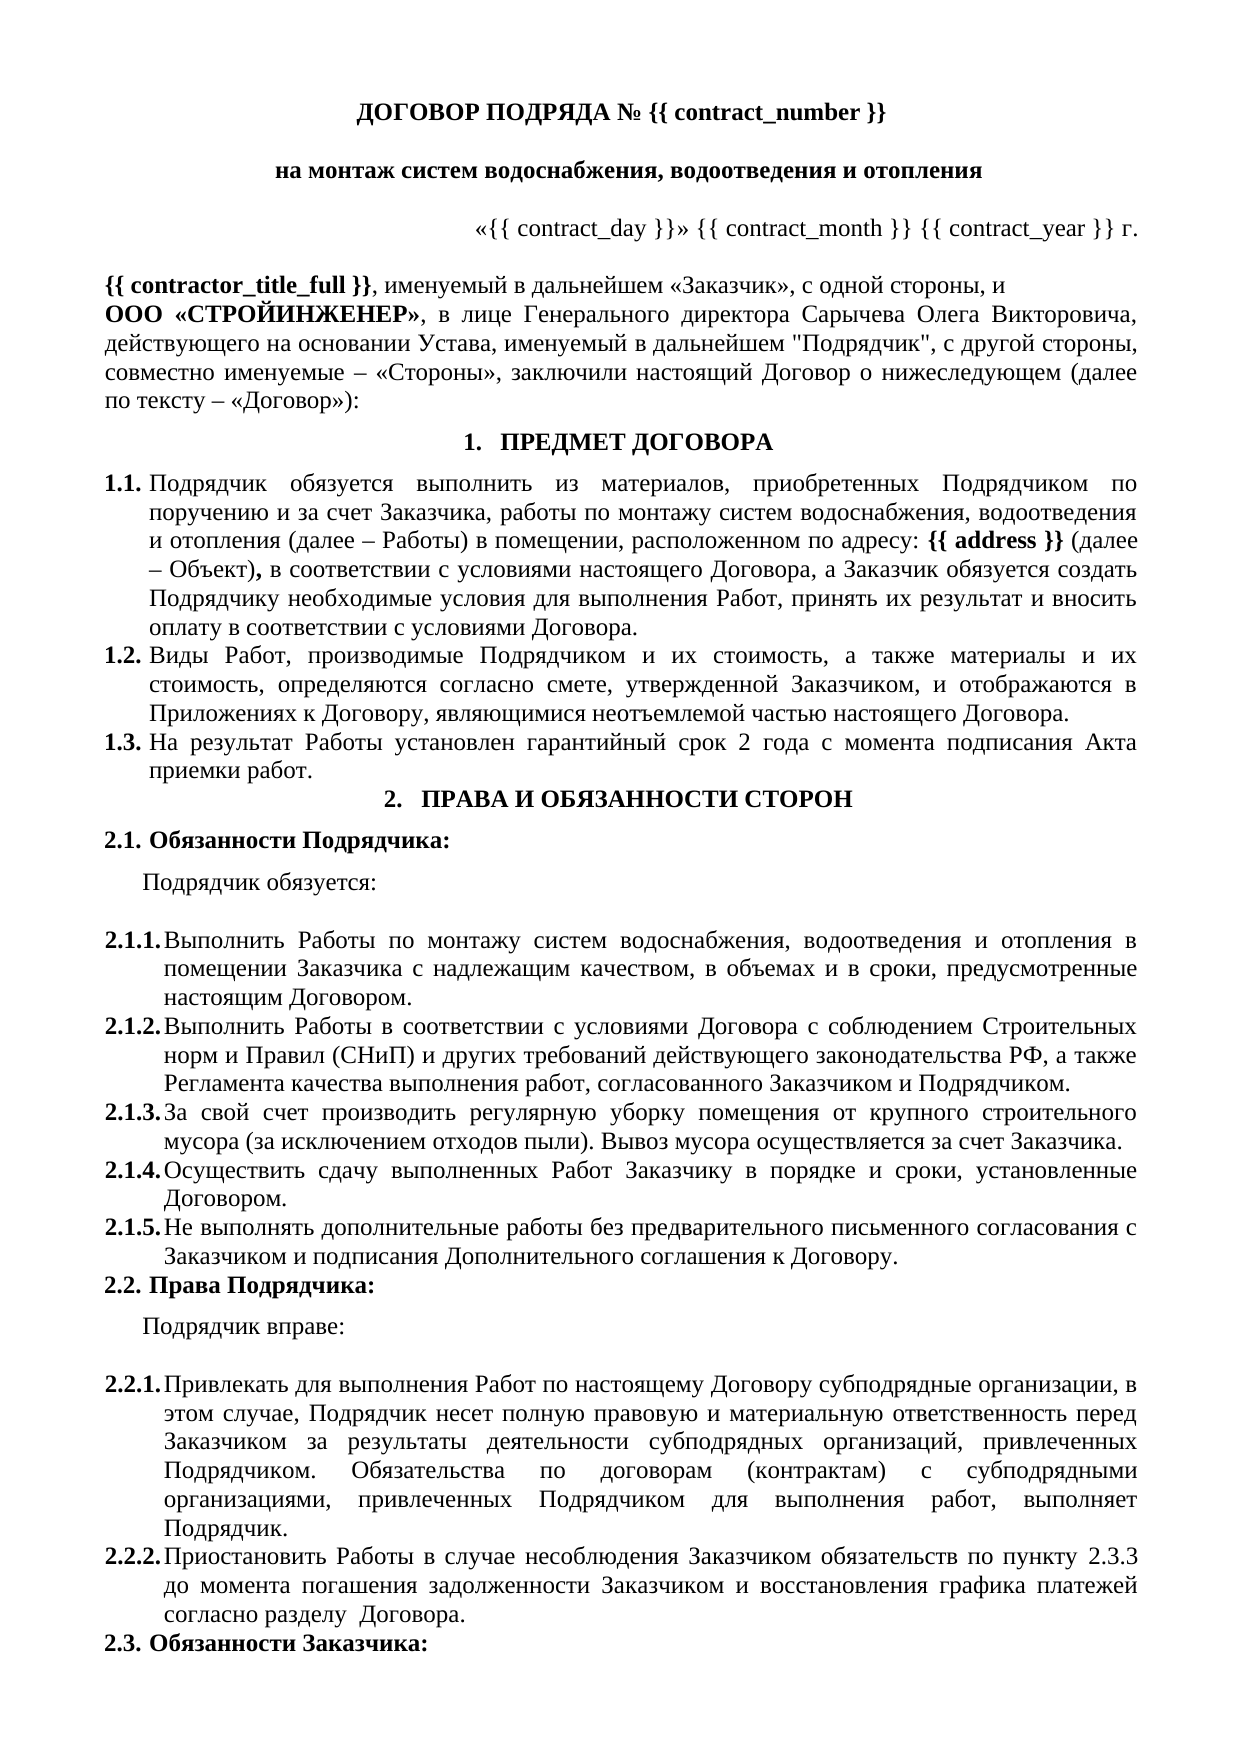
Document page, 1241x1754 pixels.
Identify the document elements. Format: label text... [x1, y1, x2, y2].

list Привлекать для выполнения Работ по настоящему Договору субподрядные организации, в этом случае, Подрядчик несет полную правовую и материальную ответственность перед Заказчиком за результаты деятельности субподрядных организаций, привлеченных Подрядчиком. Обязательства по договорам (контрактам) с субподрядными организациями, привлеченных Подрядчиком для выполнения работ, выполняет Подрядчик. [104, 1369, 1138, 1541]
text ДОГОВОР ПОДРЯДА № {{ contract_number }} [104, 97, 1138, 126]
text ООО «СТРОЙИНЖЕНЕР», в лице Генерального директора Сарычева Олега Викторовича, действующего на основании Устава, именуемый в дальнейшем "Подрядчик", с другой стороны, совместно именуемые – «Стороны», заключили настоящий Договор о нижеследующем (далее по тексту – «Договор»): [104, 299, 1138, 414]
list Обязанности Заказчика: [104, 1628, 1138, 1656]
list Подрядчик вправе: [142, 1311, 1138, 1340]
text на монтаж систем водоснабжения, водоотведения и отопления [104, 155, 1138, 183]
list За свой счет производить регулярную уборку помещения от крупного строительного мусора (за исключением отходов пыли). Вывоз мусора осуществляется за счет Заказчика. [104, 1097, 1138, 1155]
list ПРЕДМЕТ ДОГОВОРА [104, 427, 1138, 456]
list Осуществить сдачу выполненных Работ Заказчику в порядке и сроки, установленные Договором. [104, 1155, 1138, 1212]
list Не выполнять дополнительные работы без предварительного письменного согласования с Заказчиком и подписания Дополнительного соглашения к Договору. [104, 1212, 1138, 1270]
text «{{ contract_day }}» {{ contract_month }} {{ contract_year }} г. [104, 213, 1138, 241]
list На результат Работы установлен гарантийный срок 2 года с момента подписания Акта приемки работ. [104, 727, 1138, 784]
list ПРАВА И ОБЯЗАННОСТИ СТОРОН [104, 784, 1138, 813]
list Права Подрядчика: [104, 1270, 1138, 1298]
list Виды Работ, производимые Подрядчиком и их стоимость, а также материалы и их стоимость, определяются согласно смете, утвержденной Заказчиком, и отображаются в Приложениях к Договору, являющимися неотъемлемой частью настоящего Договора. [104, 641, 1138, 727]
list Подрядчик обязуется выполнить из материалов, приобретенных Подрядчиком по поручению и за счет Заказчика, работы по монтажу систем водоснабжения, водоотведения и отопления (далее – Работы) в помещении, расположенном по адресу: {{ address }} (далее – Объект), в соответствии с условиями настоящего Договора, а Заказчик обязуется создать Подрядчику необходимые условия для выполнения Работ, принять их результат и вносить оплату в соответствии с условиями Договора. [104, 468, 1138, 641]
list Подрядчик обязуется: [142, 867, 1138, 896]
text {{ contractor_title_full }}, именуемый в дальнейшем «Заказчик», с одной стороны, и [104, 271, 1138, 299]
list Выполнить Работы по монтажу систем водоснабжения, водоотведения и отопления в помещении Заказчика с надлежащим качеством, в объемах и в сроки, предусмотренные настоящим Договором. [104, 925, 1138, 1011]
list Выполнить Работы в соответствии с условиями Договора с соблюдением Строительных норм и Правил (СНиП) и других требований действующего законодательства РФ, а также Регламента качества выполнения работ, согласованного Заказчиком и Подрядчиком. [104, 1011, 1138, 1097]
list Приостановить Работы в случае несоблюдения Заказчиком обязательств по пункту 2.3.3 до момента погашения задолженности Заказчиком и восстановления графика платежей согласно разделу 4 Договора. [104, 1541, 1138, 1628]
list Обязанности Подрядчика: [104, 826, 1138, 854]
